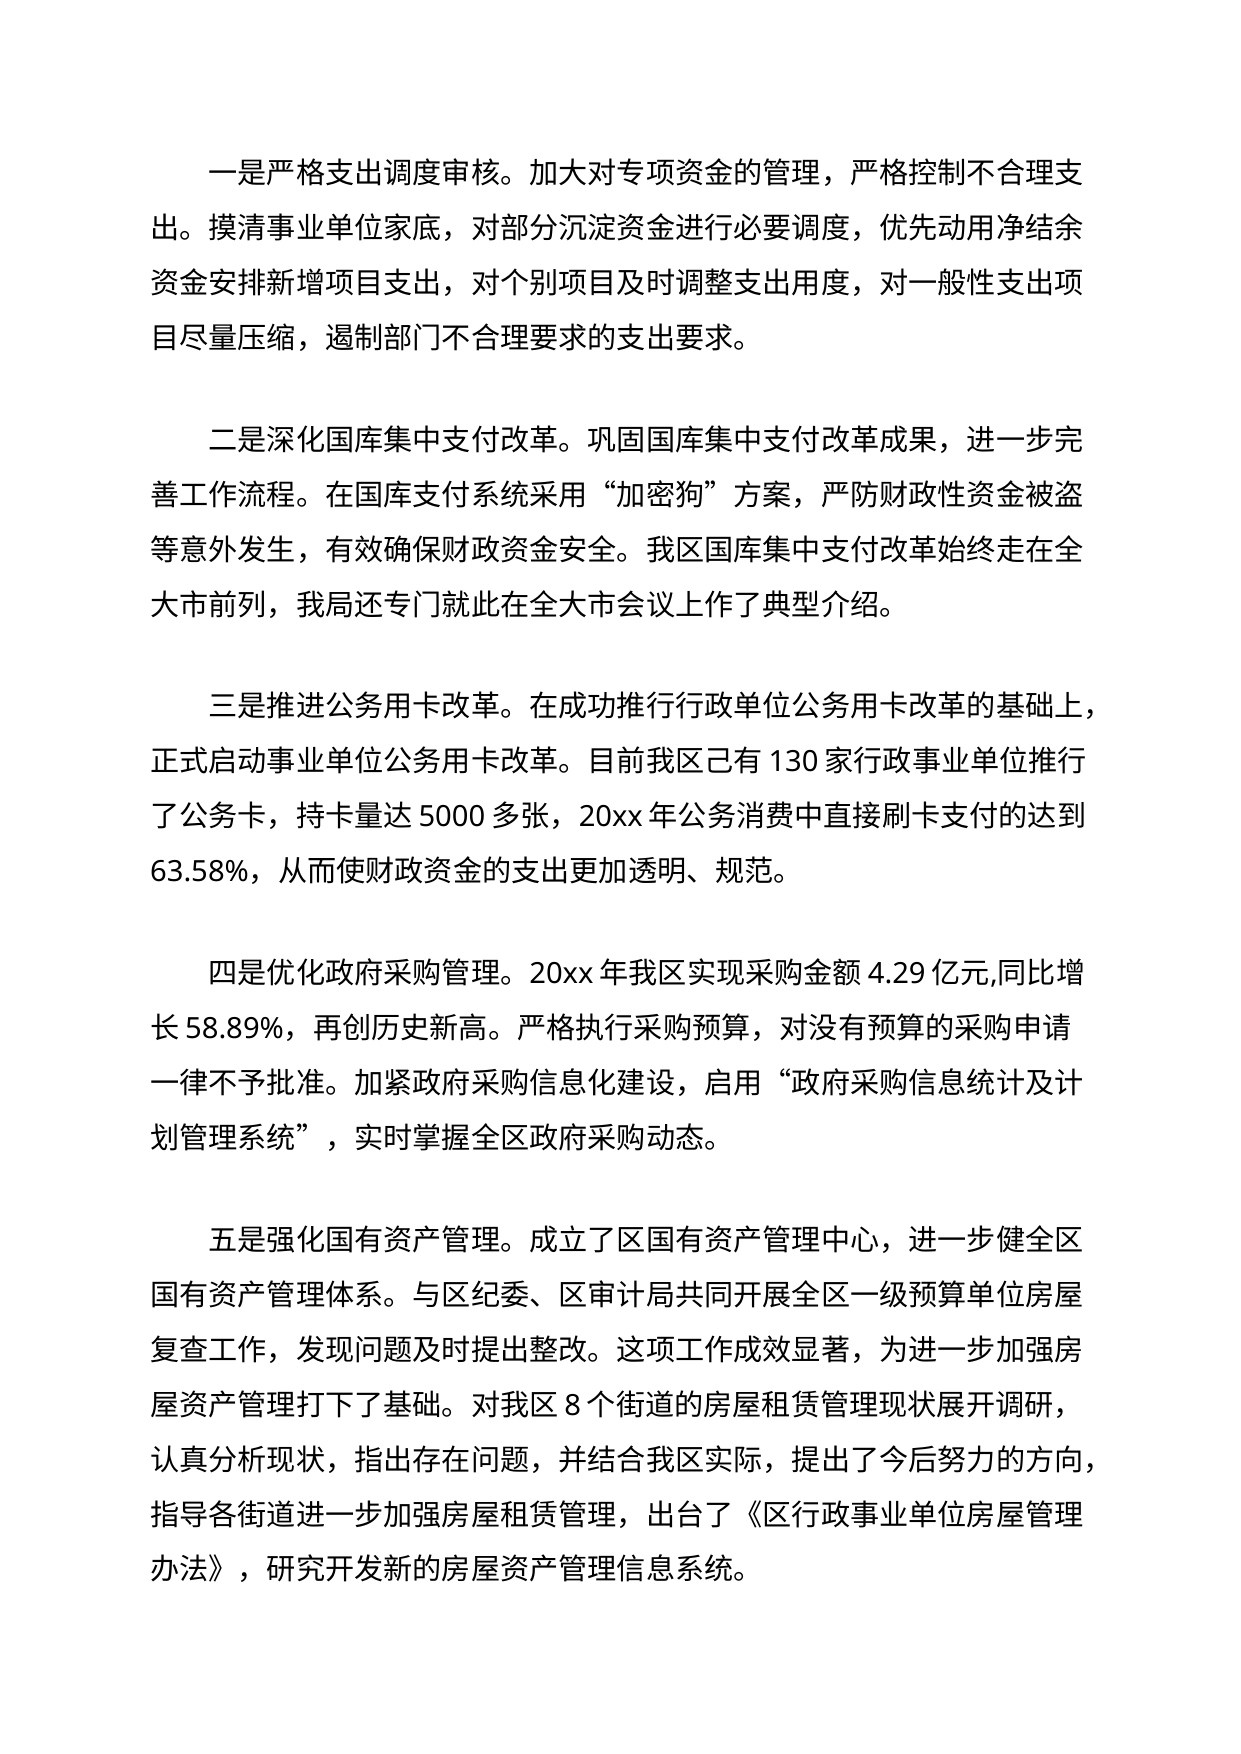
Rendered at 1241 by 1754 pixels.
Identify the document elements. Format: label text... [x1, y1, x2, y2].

text 二是深化国库集中支付改革。巩固国库集中支付改革成果，进一步完善工作流程。在国库支付系统采用“加密狗”方案，严防财政性资金被盗等意外发生，有效确保财政资金安全。我区国库集中支付改革始终走在全大市前列，我局还专门就此在全大市会议上作了典型介绍。 [150, 416, 1090, 623]
text 三是推进公务用卡改革。在成功推行行政单位公务用卡改革的基础上，正式启动事业单位公务用卡改革。目前我区己有130家行政事业单位推行了公务卡，持卡量达5000多张，20xx年公务消费中直接刷卡支付的达到63.58%，从而使财政资金的支出更加透明、规范。 [150, 683, 1090, 890]
text 五是强化国有资产管理。成立了区国有资产管理中心，进一步健全区国有资产管理体系。与区纪委、区审计局共同开展全区一级预算单位房屋复查工作，发现问题及时提出整改。这项工作成效显著，为进一步加强房屋资产管理打下了基础。对我区8个街道的房屋租赁管理现状展开调研，认真分析现状，指出存在问题，并结合我区实际，提出了今后努力的方向，指导各街道进一步加强房屋租赁管理，出台了《区行政事业单位房屋管理办法》，研究开发新的房屋资产管理信息系统。 [150, 1216, 1090, 1588]
text 一是严格支出调度审核。加大对专项资金的管理，严格控制不合理支出。摸清事业单位家底，对部分沉淀资金进行必要调度，优先动用净结余资金安排新增项目支出，对个别项目及时调整支出用度，对一般性支出项目尽量压缩，遏制部门不合理要求的支出要求。 [150, 150, 1090, 357]
text 四是优化政府采购管理。20xx年我区实现采购金额4.29亿元,同比增长58.89%，再创历史新高。严格执行采购预算，对没有预算的采购申请一律不予批准。加紧政府采购信息化建设，启用“政府采购信息统计及计划管理系统”，实时掌握全区政府采购动态。 [150, 950, 1090, 1157]
